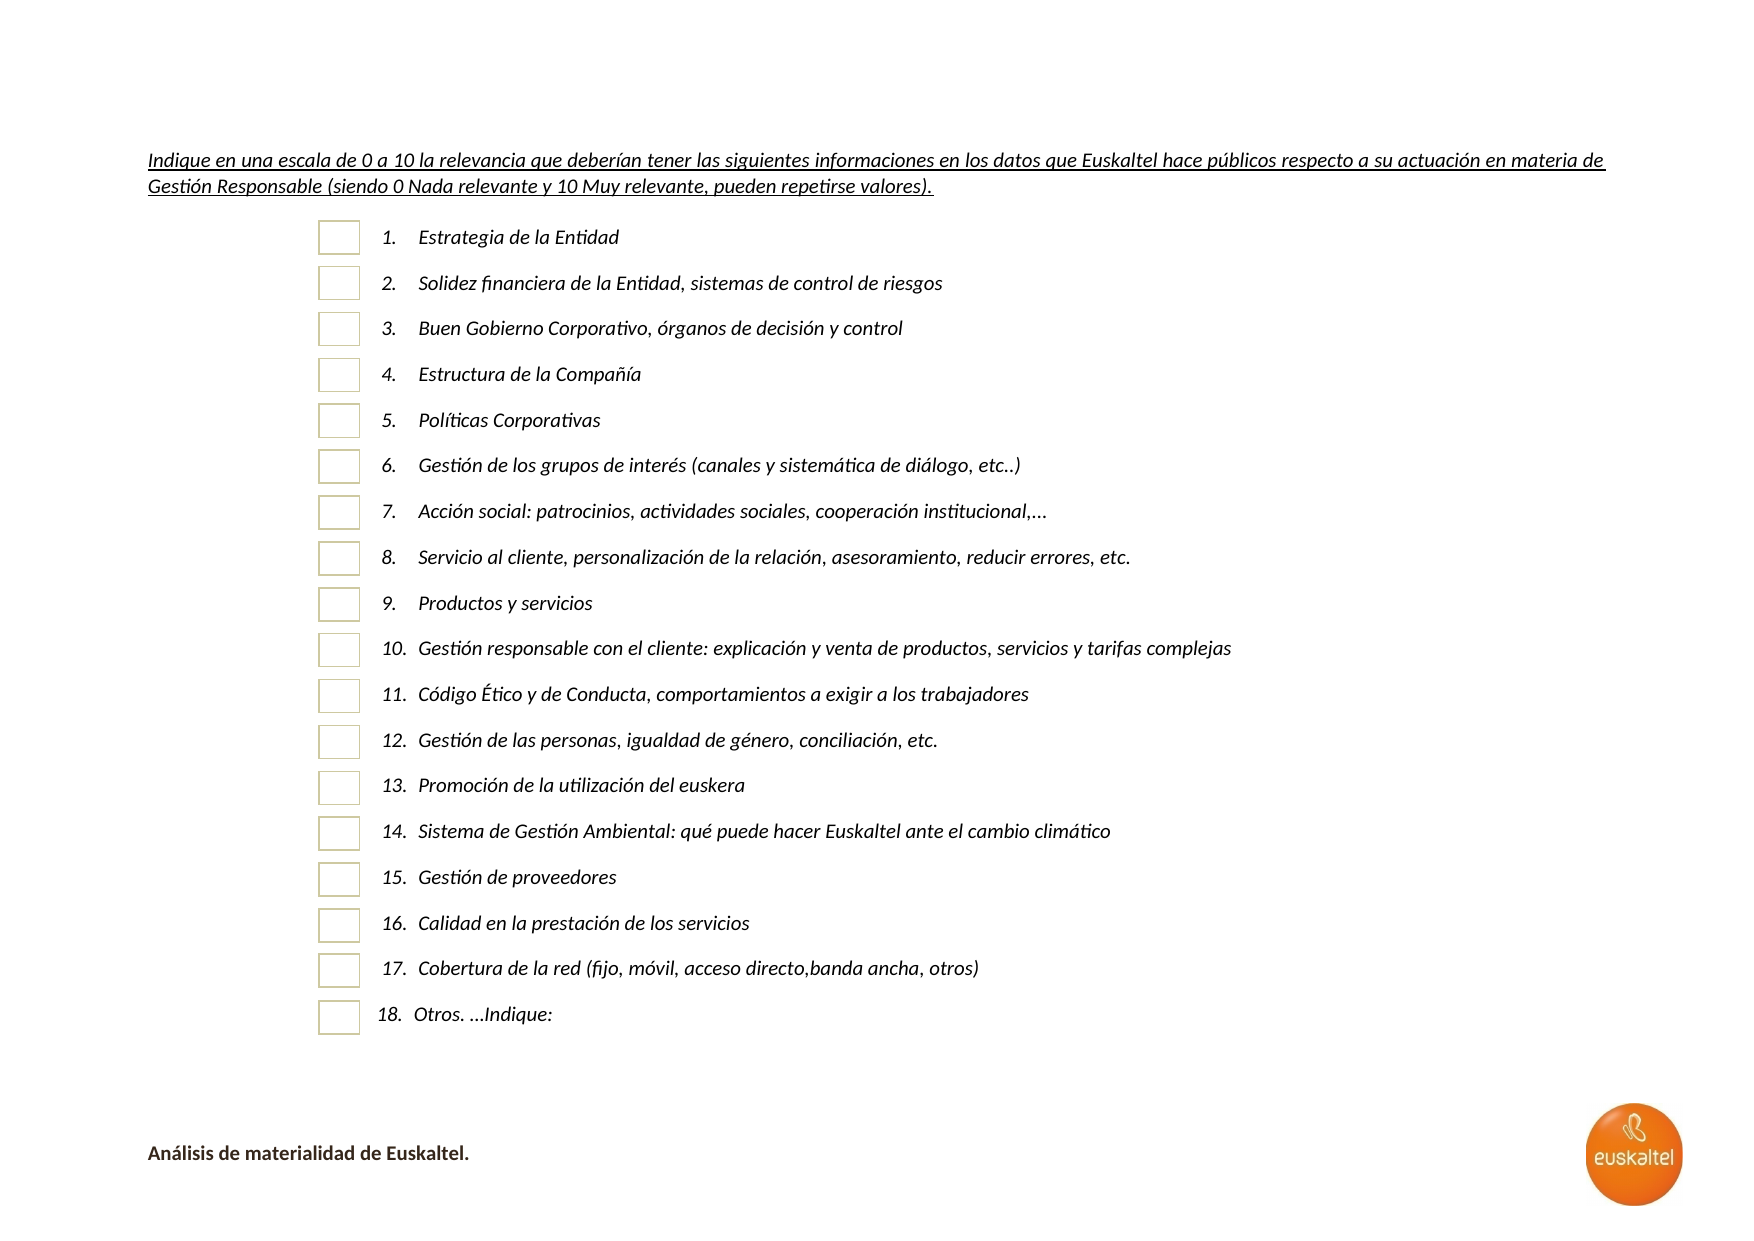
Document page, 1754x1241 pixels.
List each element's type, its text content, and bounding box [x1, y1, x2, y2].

list Promoción de la utilización del euskera [381, 773, 1606, 798]
list Estrategia de la Entidad [381, 224, 1606, 249]
list Cobertura de la red (fijo, móvil, acceso directo,banda ancha, otros) [381, 956, 1606, 981]
list Sistema de Gestión Ambiental: qué puede hacer Euskaltel ante el cambio climático [381, 818, 1606, 844]
list Código Ético y de Conducta, comportamientos a exigir a los trabajadores [381, 681, 1606, 707]
list Gestión de proveedores [381, 864, 1606, 889]
list Servicio al cliente, personalización de la relación, asesoramiento, reducir errores, etc. [381, 544, 1606, 569]
list Calidad en la prestación de los servicios [381, 910, 1606, 935]
list Gestión de las personas, igualdad de género, conciliación, etc. [381, 727, 1606, 752]
text Indique en una escala de 0 a 10 la relevancia que deberían tener las siguientes informaciones en los datos que Euskaltel hace públicos respecto a su actuación en materia de Gestión Responsable (siendo 0 Nada relevante y 10 Muy relevante, pueden repetirse valores). [148, 148, 1606, 169]
list Solidez financiera de la Entidad, sistemas de control de riesgos [381, 270, 1606, 295]
list Políticas Corporativas [381, 407, 1606, 432]
list Gestión de los grupos de interés (canales y sistemática de diálogo, etc..) [381, 453, 1606, 478]
list Gestión responsable con el cliente: explicación y venta de productos, servicios y tarifas complejas [381, 636, 1606, 661]
list Otros. …Indique: [376, 1001, 1606, 1027]
list Estructura de la Compañía [381, 361, 1606, 387]
list Acción social: patrocinios, actividades sociales, cooperación institucional,... [381, 498, 1606, 524]
picture [1586, 1103, 1683, 1206]
list Productos y servicios [381, 590, 1606, 615]
list Buen Gobierno Corporativo, órganos de decisión y control [381, 315, 1606, 341]
text Indique en una escala de 0 a 10 la relevancia que deberían tener las siguientes informaciones en los datos que Euskaltel hace públicos respecto a su actuación en materia de Gestión Responsable (siendo 0 Nada relevante y 10 Muy relevante, pueden repetirse valores). [148, 171, 1606, 198]
